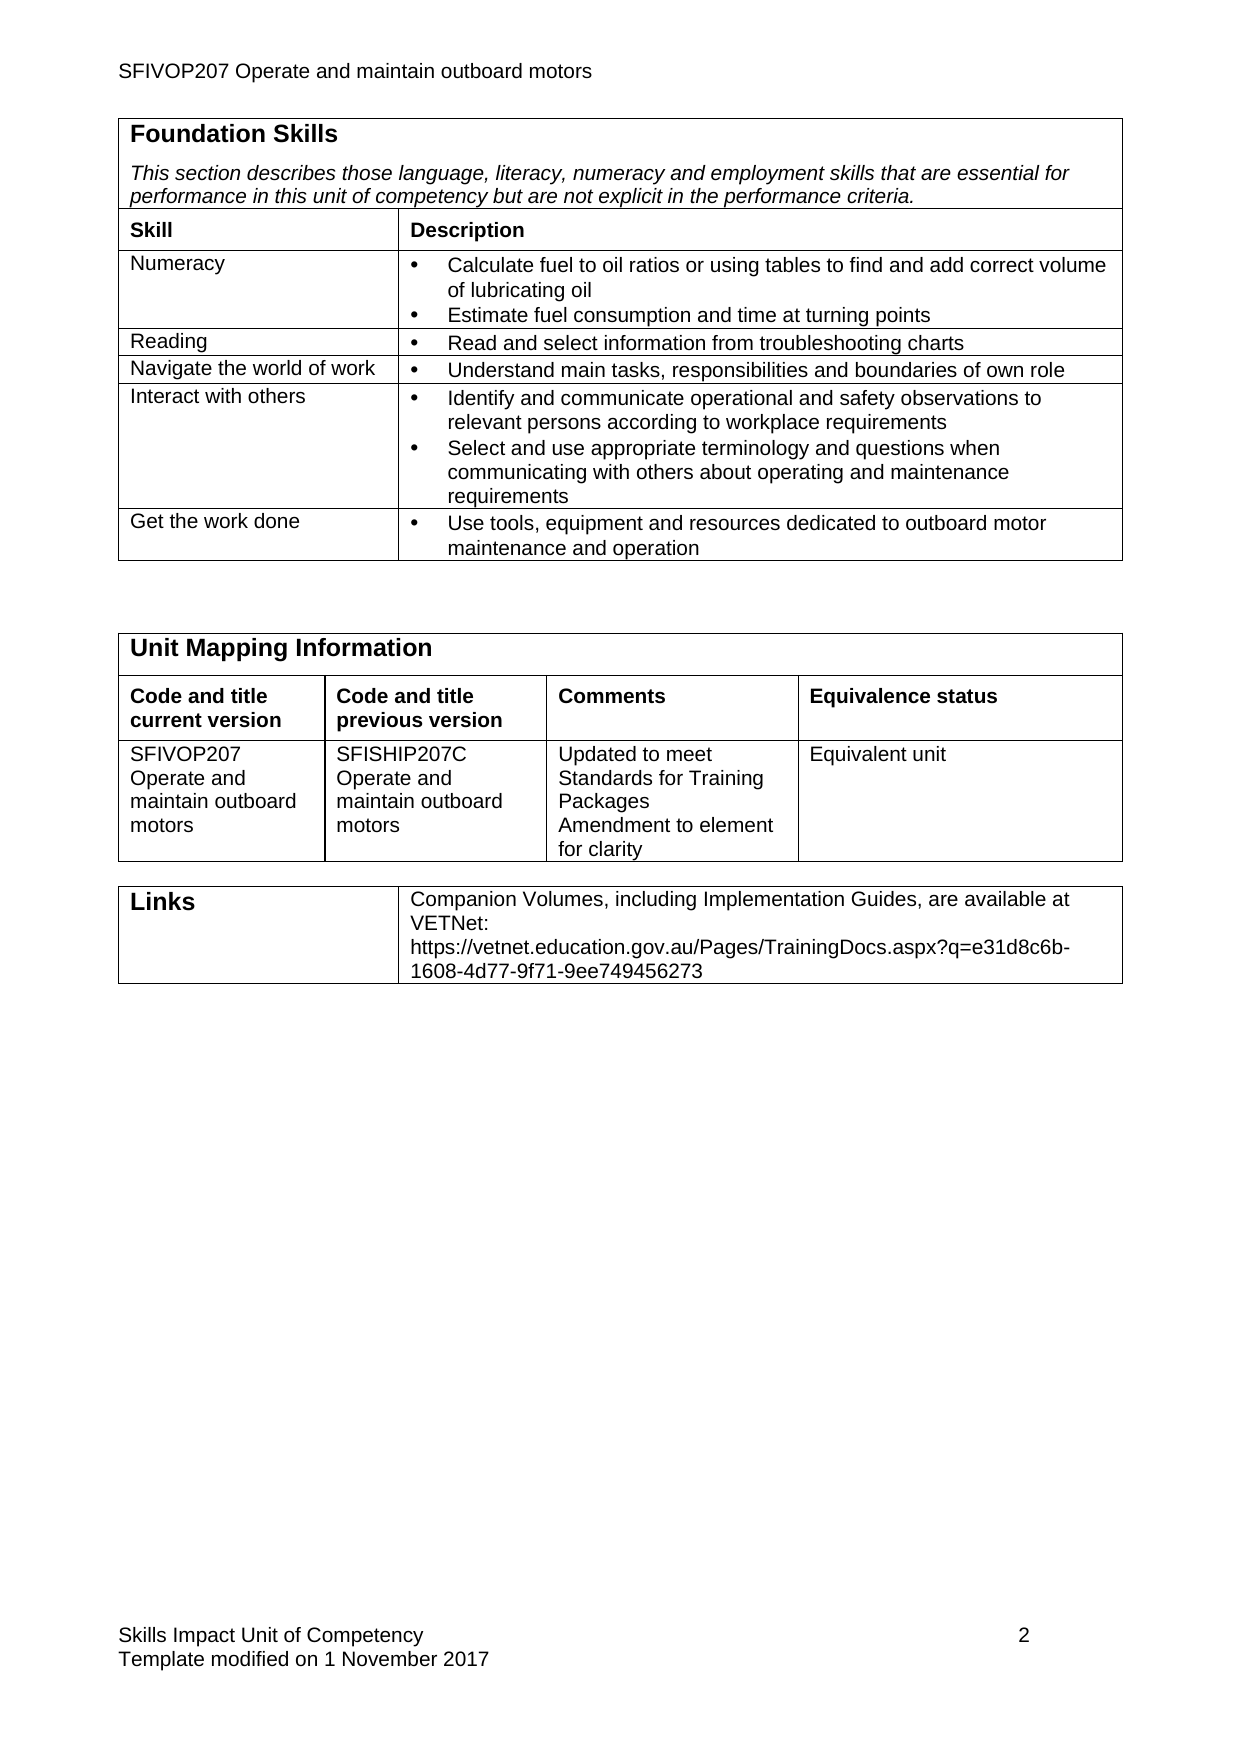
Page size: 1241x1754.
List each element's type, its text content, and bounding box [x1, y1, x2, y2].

table_cell Code and title current version [119, 676, 324, 740]
table_cell Get the work done [119, 509, 398, 559]
table_cell Reading [119, 329, 398, 355]
table_cell Skill [119, 209, 398, 250]
table_header Unit Mapping Information [119, 634, 1122, 675]
table_cell SFISHIP207C Operate and maintain outboard motors [326, 741, 546, 861]
table_cell Numeracy [119, 251, 398, 328]
table_cell Interact with others [119, 384, 398, 508]
table_cell Updated to meet Standards for Training Packages Amendment to element for clarity [547, 741, 798, 861]
table_cell Calculate fuel to oil ratios or using tables to find and add correct volume of lubricating oil Estimate fuel consumption and time at turning points [399, 251, 1122, 328]
table_cell SFIVOP207 Operate and maintain outboard motors [119, 741, 324, 861]
table_cell Code and title previous version [326, 676, 546, 740]
table_cell Understand main tasks, responsibilities and boundaries of own role [399, 356, 1122, 382]
table_header Foundation Skills This section describes those language, literacy, numeracy and employment skills that are essential for performance in this unit of competency but are not explicit in the performance criteria. [119, 119, 1122, 208]
table_cell Identify and communicate operational and safety observations to relevant persons according to workplace requirements Select and use appropriate terminology and questions when communicating with others about operating and maintenance requirements [399, 384, 1122, 508]
table_cell Description [399, 209, 1122, 250]
table_cell Equivalence status [799, 676, 1122, 740]
table_cell Use tools, equipment and resources dedicated to outboard motor maintenance and operation [399, 509, 1122, 559]
table_cell Comments [547, 676, 798, 740]
table_header Companion Volumes, including Implementation Guides, are available at VETNet: https://vetnet.education.gov.au/Pages/TrainingDocs.aspx?q=e31d8c6b-1608-4d77-9f71-9ee749456273 [399, 887, 1122, 983]
table_cell Read and select information from troubleshooting charts [399, 329, 1122, 355]
table_cell Navigate the world of work [119, 356, 398, 382]
table_header Links [119, 887, 398, 983]
table_cell Equivalent unit [799, 741, 1122, 861]
